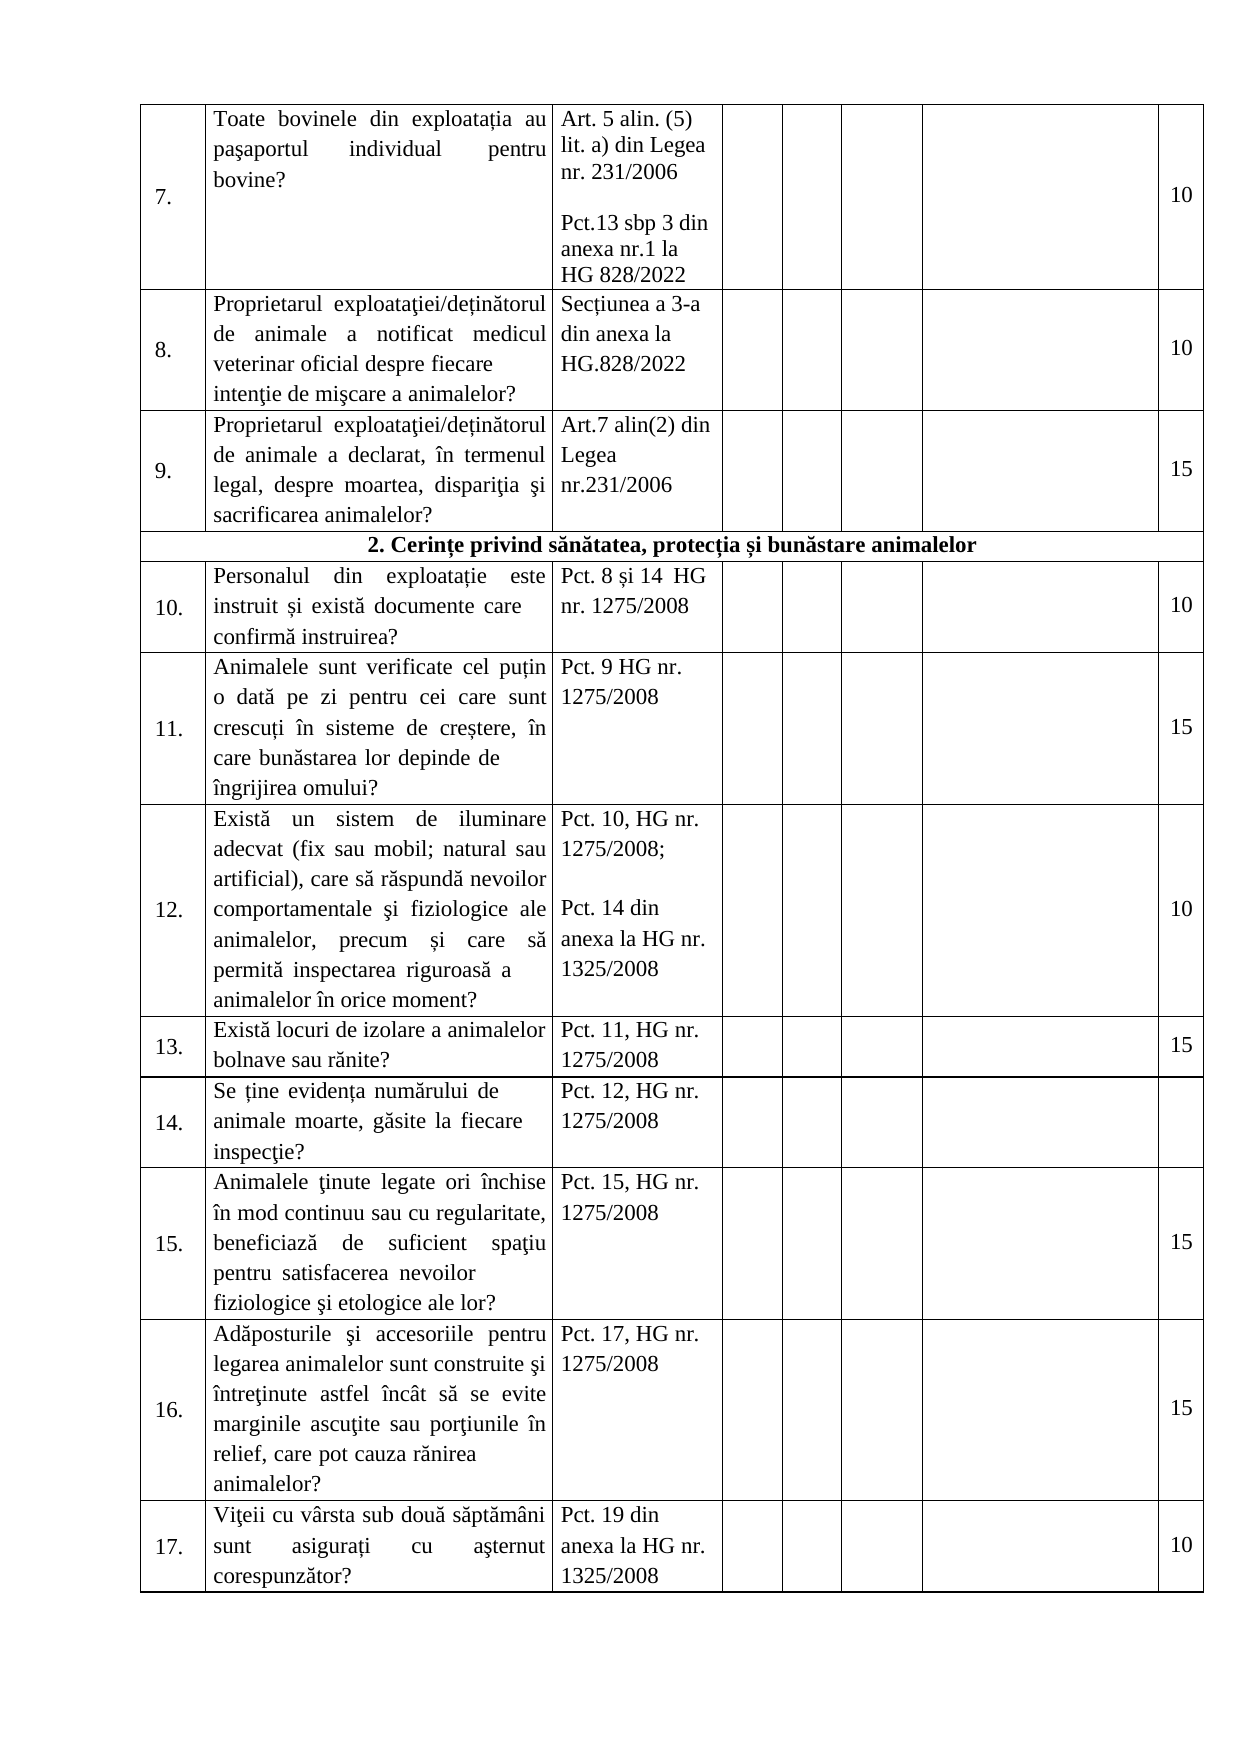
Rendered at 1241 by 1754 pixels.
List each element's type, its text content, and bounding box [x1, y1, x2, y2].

table_cell 9. [141, 411, 205, 531]
table_cell [923, 805, 1158, 1016]
table_cell Pct. 19 din anexa la HG nr. 1325/2008 [553, 1501, 722, 1591]
table_cell 17. [141, 1501, 205, 1591]
table_cell 2. Cerințe privind sănătatea, protecția și bunăstare animalelor [141, 532, 1203, 561]
table_cell 15 [1159, 411, 1203, 531]
table_header Toate bovinele din exploatația au paşaportul individual pentru bovine? [206, 105, 552, 289]
table_cell [923, 1501, 1158, 1591]
table_cell [923, 411, 1158, 531]
table_cell [923, 1017, 1158, 1076]
table_header [723, 105, 782, 289]
table_cell [842, 1078, 922, 1167]
table_cell Proprietarul exploataţiei/deținătorul de animale a notificat medicul veterinar oficial despre fiecare intenţie de mişcare a animalelor? [206, 290, 552, 410]
table_cell [723, 411, 782, 531]
table_cell Se ține evidența numărului de animale moarte, găsite la fiecare inspecţie? [206, 1078, 552, 1167]
table_cell Există locuri de izolare a animalelor bolnave sau rănite? [206, 1017, 552, 1076]
table_cell [783, 1078, 841, 1167]
table_cell 15 [1159, 1320, 1203, 1500]
table_cell 15. [141, 1168, 205, 1319]
table_cell 15 [1159, 1168, 1203, 1319]
table_cell 12. [141, 805, 205, 1016]
table_cell [842, 805, 922, 1016]
table_cell [783, 1168, 841, 1319]
table_header 10 [1159, 105, 1203, 289]
table_cell [842, 1168, 922, 1319]
table_cell [842, 411, 922, 531]
table_cell 15 [1159, 653, 1203, 804]
table_cell 16. [141, 1320, 205, 1500]
table_cell [723, 1501, 782, 1591]
table_cell [723, 653, 782, 804]
table_cell Pct. 15, HG nr. 1275/2008 [553, 1168, 722, 1319]
table_cell Secțiunea a 3-a din anexa la HG.828/2022 [553, 290, 722, 410]
table_cell Art.7 alin(2) din Legea nr.231/2006 [553, 411, 722, 531]
table_cell [783, 653, 841, 804]
table_cell 10 [1159, 805, 1203, 1016]
table_cell Viţeii cu vârsta sub două săptămâni sunt asigurați cu aşternut corespunzător? [206, 1501, 552, 1591]
table_cell [842, 1017, 922, 1076]
table_header [783, 105, 841, 289]
table_cell [723, 1078, 782, 1167]
table_cell Pct. 12, HG nr. 1275/2008 [553, 1078, 722, 1167]
table_cell [723, 1320, 782, 1500]
table_cell 10 [1159, 290, 1203, 410]
table_cell [783, 290, 841, 410]
table_cell [923, 1320, 1158, 1500]
table_cell Animalele ţinute legate ori închise în mod continuu sau cu regularitate, beneficiază de suficient spaţiu pentru satisfacerea nevoilor fiziologice şi etologice ale lor? [206, 1168, 552, 1319]
table_cell [842, 290, 922, 410]
table_cell 10 [1159, 562, 1203, 652]
table_cell Pct. 8 și 14 HG nr. 1275/2008 [553, 562, 722, 652]
table_cell Proprietarul exploataţiei/deținătorul de animale a declarat, în termenul legal, despre moartea, dispariţia şi sacrificarea animalelor? [206, 411, 552, 531]
table_cell 8. [141, 290, 205, 410]
table_cell [783, 1501, 841, 1591]
table_cell [923, 290, 1158, 410]
table_cell Pct. 17, HG nr. 1275/2008 [553, 1320, 722, 1500]
table_cell [923, 1078, 1158, 1167]
table_cell 10 [1159, 1501, 1203, 1591]
table_cell 11. [141, 653, 205, 804]
table_cell 15 [1159, 1017, 1203, 1076]
table_cell [723, 562, 782, 652]
table_cell [723, 1017, 782, 1076]
table_cell Există un sistem de iluminare adecvat (fix sau mobil; natural sau artificial), care să răspundă nevoilor comportamentale şi fiziologice ale animalelor, precum și care să permită inspectarea riguroasă a animalelor în orice moment? [206, 805, 552, 1016]
table_cell [783, 805, 841, 1016]
table_cell [783, 411, 841, 531]
table_cell Pct. 10, HG nr. 1275/2008; Pct. 14 din anexa la HG nr. 1325/2008 [553, 805, 722, 1016]
table_header Art. 5 alin. (5) lit. a) din Legea nr. 231/2006 Pct.13 sbp 3 din anexa nr.1 la HG 828/2022 [553, 105, 722, 289]
table_cell [723, 805, 782, 1016]
table_cell Pct. 9 HG nr. 1275/2008 [553, 653, 722, 804]
table_cell 13. [141, 1017, 205, 1076]
table_cell Personalul din exploatație este instruit și există documente care confirmă instruirea? [206, 562, 552, 652]
table_header [923, 105, 1158, 289]
table_header 7. [141, 105, 205, 289]
table_header [842, 105, 922, 289]
table_cell [723, 290, 782, 410]
table_cell [842, 653, 922, 804]
table_cell [842, 1501, 922, 1591]
table_cell [842, 562, 922, 652]
table_cell Pct. 11, HG nr. 1275/2008 [553, 1017, 722, 1076]
table_cell [1159, 1078, 1203, 1167]
table_cell [842, 1320, 922, 1500]
table_cell 14. [141, 1078, 205, 1167]
table_cell Adăposturile şi accesoriile pentru legarea animalelor sunt construite şi întreţinute astfel încât să se evite marginile ascuţite sau porţiunile în relief, care pot cauza rănirea animalelor? [206, 1320, 552, 1500]
table_cell [923, 653, 1158, 804]
table_cell [783, 562, 841, 652]
table_cell [723, 1168, 782, 1319]
table_cell [923, 562, 1158, 652]
table_cell [923, 1168, 1158, 1319]
table_cell 10. [141, 562, 205, 652]
table_cell [783, 1320, 841, 1500]
table_cell Animalele sunt verificate cel puțin o dată pe zi pentru cei care sunt crescuți în sisteme de creștere, în care bunăstarea lor depinde de îngrijirea omului? [206, 653, 552, 804]
table_cell [783, 1017, 841, 1076]
